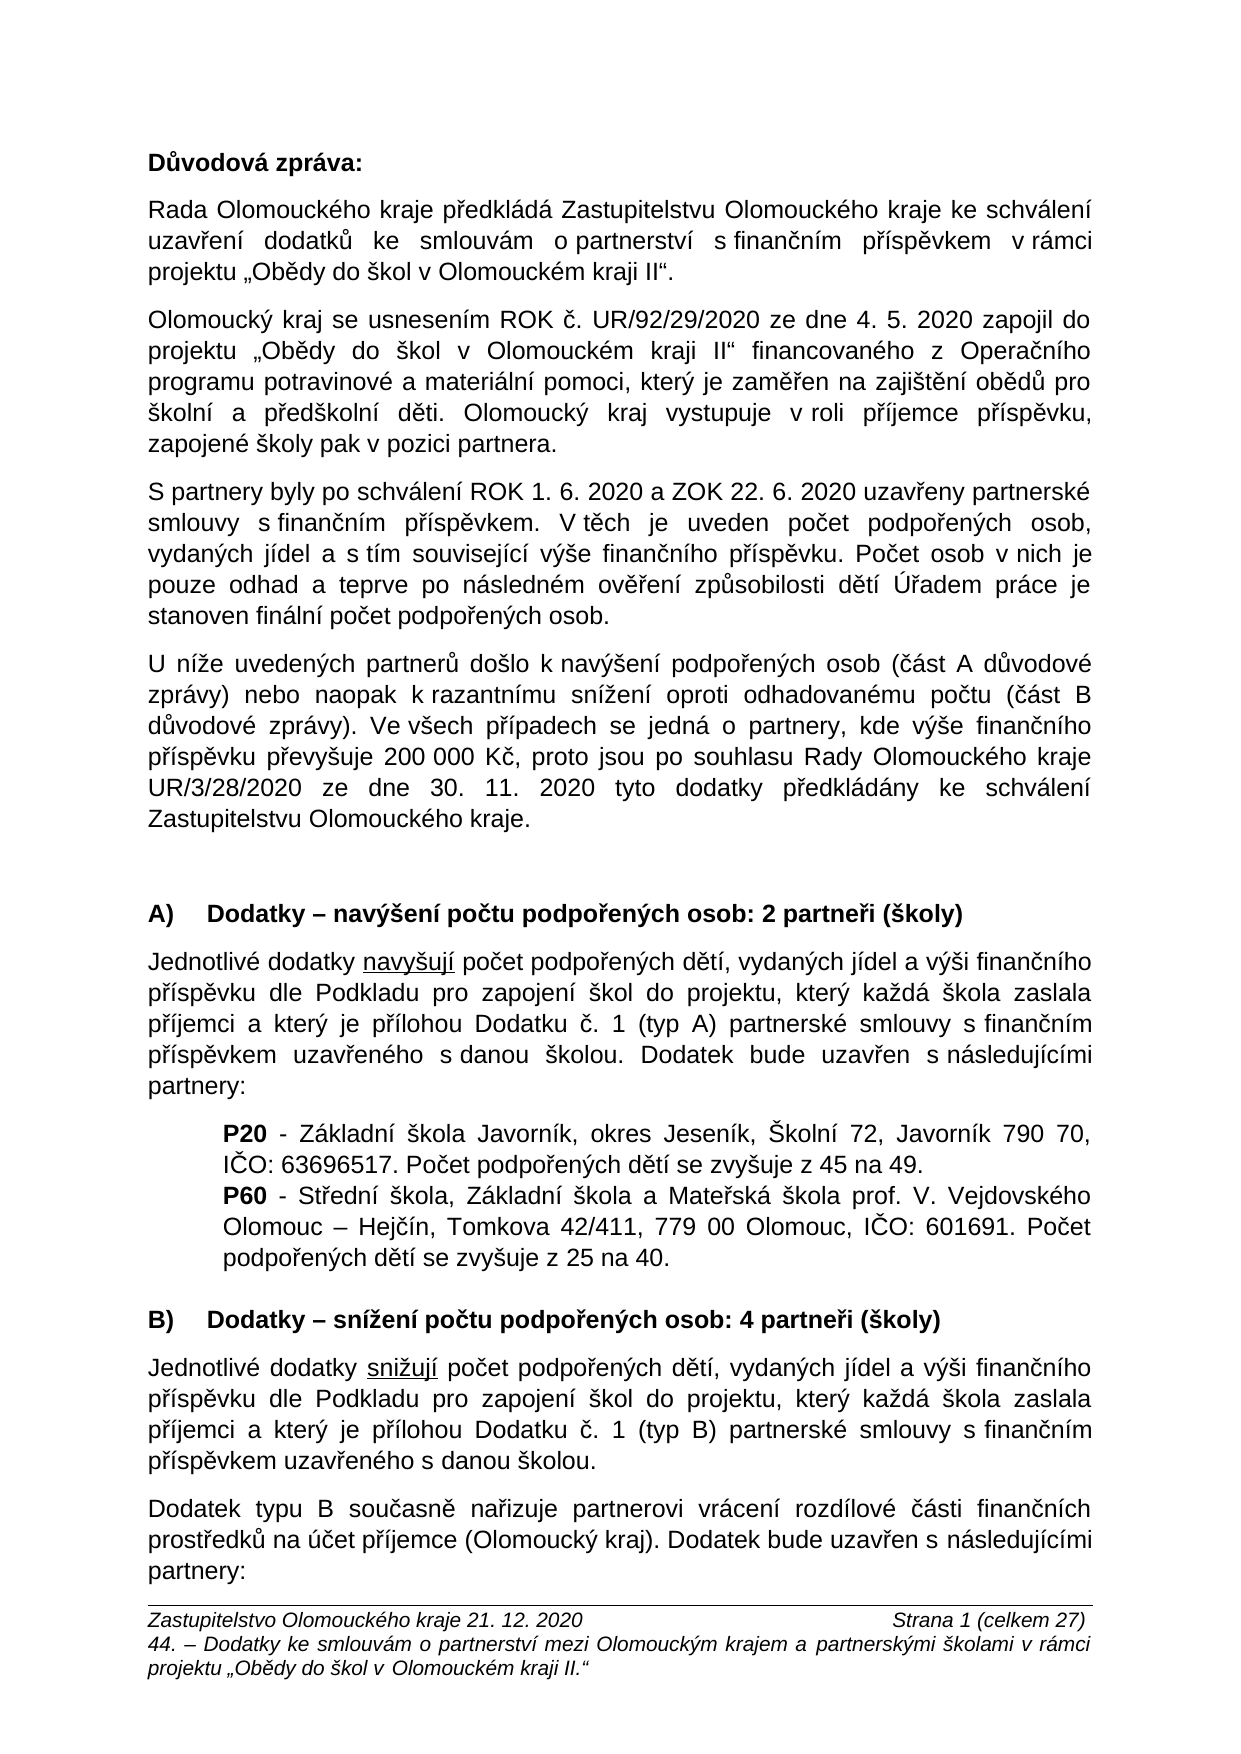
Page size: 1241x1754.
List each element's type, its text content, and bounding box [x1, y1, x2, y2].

text S partnery byly po schválení ROK 1. 6. 2020 a ZOK 22. 6. 2020 uzavřeny partnerské smlouvy s finančním příspěvkem. V těch je uveden počet podpořených osob, vydaných jídel a s tím související výše finančního příspěvku. Počet osob v nich je pouze odhad a teprve po následném ověření způsobilosti dětí Úřadem práce je stanoven finální počet podpořených osob. [148, 477, 1093, 630]
list P60 - Střední škola, Základní škola a Mateřská škola prof. V. Vejdovského Olomouc – Hejčín, Tomkova 42/411, 779 00 Olomouc, IČO: 601691. Počet podpořených dětí se zvyšuje z 25 na 40. [223, 1181, 1093, 1272]
text Olomoucký kraj se usnesením ROK č. UR/92/29/2020 ze dne 4. 5. 2020 zapojil do projektu „Obědy do škol v Olomouckém kraji II“ financovaného z Operačního programu potravinové a materiální pomoci, který je zaměřen na zajištění obědů pro školní a předškolní děti. Olomoucký kraj vystupuje v roli příjemce příspěvku, zapojené školy pak v pozici partnera. [148, 305, 1093, 458]
list P20 - Základní škola Javorník, okres Jeseník, Školní 72, Javorník 790 70, IČO: 63696517. Počet podpořených dětí se zvyšuje z 45 na 49. [223, 1119, 1093, 1179]
text Jednotlivé dodatky snižují počet podpořených dětí, vydaných jídel a výši finančního příspěvku dle Podkladu pro zapojení škol do projektu, který každá škola zaslala příjemci a který je přílohou Dodatku č. 1 (typ B) partnerské smlouvy s finančním příspěvkem uzavřeného s danou školou. [148, 1353, 1093, 1475]
list Dodatky – navýšení počtu podpořených osob: 2 partneři (školy) [148, 899, 1093, 928]
text Jednotlivé dodatky navyšují počet podpořených dětí, vydaných jídel a výši finančního příspěvku dle Podkladu pro zapojení škol do projektu, který každá škola zaslala příjemci a který je přílohou Dodatku č. 1 (typ A) partnerské smlouvy s finančním příspěvkem uzavřeného s danou školou. Dodatek bude uzavřen s následujícími partnery: [148, 947, 1093, 1100]
text Dodatek typu B současně nařizuje partnerovi vrácení rozdílové části finančních prostředků na účet příjemce (Olomoucký kraj). Dodatek bude uzavřen s následujícími partnery: [148, 1494, 1093, 1585]
text Důvodová zpráva: [148, 148, 1093, 176]
list Dodatky – snížení počtu podpořených osob: 4 partneři (školy) [148, 1305, 1093, 1334]
text Rada Olomouckého kraje předkládá Zastupitelstvu Olomouckého kraje ke schválení uzavření dodatků ke smlouvám o partnerství s finančním příspěvkem v rámci projektu „Obědy do škol v Olomouckém kraji II“. [148, 195, 1093, 286]
text U níže uvedených partnerů došlo k navýšení podpořených osob (část A důvodové zprávy) nebo naopak k razantnímu snížení oproti odhadovanému počtu (část B důvodové zprávy). Ve všech případech se jedná o partnery, kde výše finančního příspěvku převyšuje 200 000 Kč, proto jsou po souhlasu Rady Olomouckého kraje UR/3/28/2020 ze dne 30. 11. 2020 tyto dodatky předkládány ke schválení Zastupitelstvu Olomouckého kraje. [148, 649, 1093, 833]
